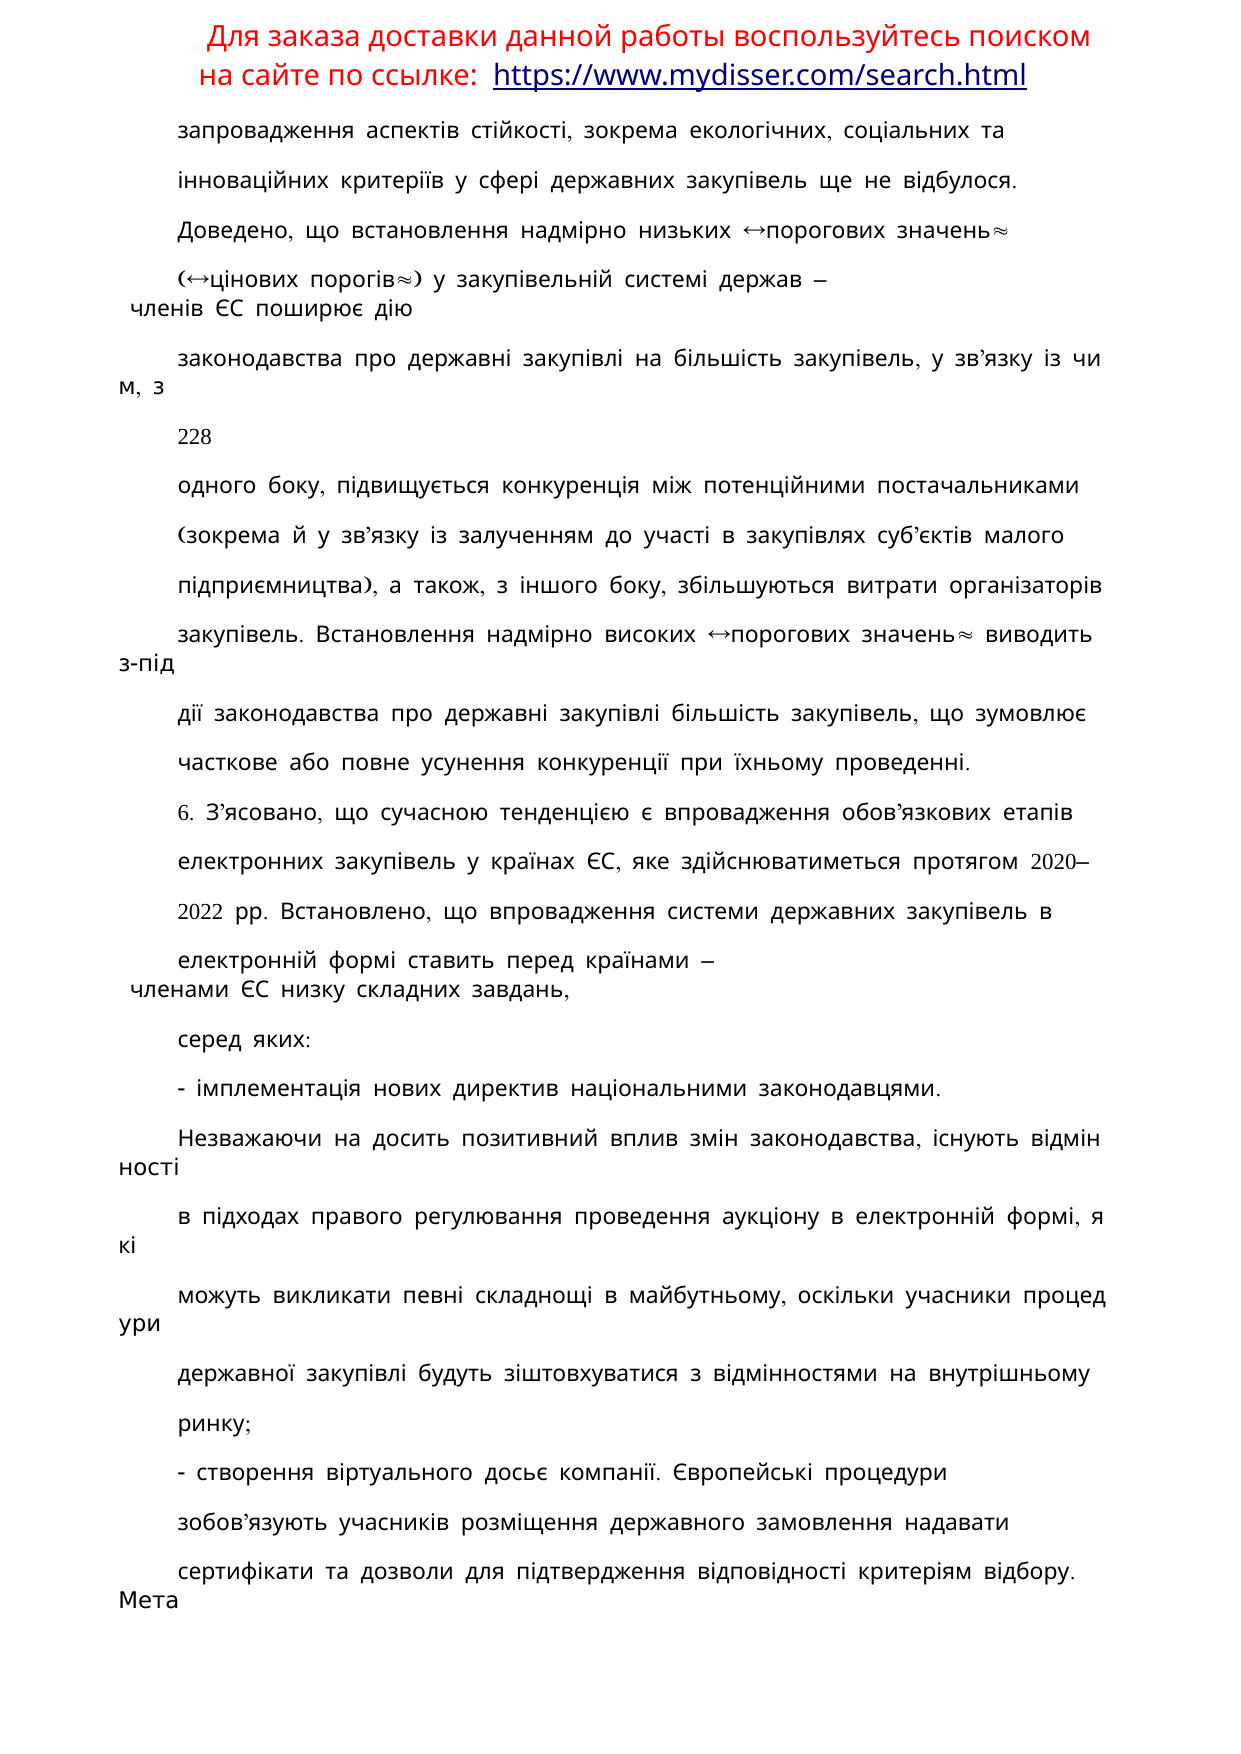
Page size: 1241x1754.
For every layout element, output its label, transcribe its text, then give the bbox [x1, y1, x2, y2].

text підприємництваатакожзіншогобокузбільшуютьсявитратиорганізаторів [118, 569, 1107, 598]
text сертифікатитадозволидляпідтвердженнявідповідностікритеріямвідборуМета [118, 1556, 1107, 1613]
text державноїзакупівлібудутьзіштовхуватисязвідмінностяминавнутрішньому [118, 1357, 1107, 1386]
text середяких [118, 1023, 1107, 1052]
text діїзаконодавствапродержавнізакупівлібільшістьзакупівельщозумовлює [118, 697, 1107, 726]
text зобов’язуютьучасниківрозміщеннядержавногозамовленнянадавати [118, 1506, 1107, 1535]
text  [118, 420, 1107, 449]
text законодавствапродержавнізакупівлінабільшістьзакупівельузв’язкуізчимз [118, 342, 1107, 399]
text закупівельВстановленнянадмірновисокихпороговихзначеньвиводитьзпід [118, 619, 1107, 676]
text зокремайузв’язкуіззалученнямдоучастівзакупівляхсуб’єктівмалого [118, 519, 1107, 548]
text ціновихпорогівузакупівельнійсистемідержав–членівЄСпоширюєдію [118, 264, 1107, 321]
text імплементаціяновихдирективнаціональнимизаконодавцями [118, 1073, 1107, 1102]
text частковеабоповнеусуненняконкуренціїприїхньомупроведенні [118, 747, 1107, 775]
text впідходахправогорегулюванняпроведенняаукціонувелектроннійформіякі [118, 1201, 1107, 1258]
text Незважаючинадоситьпозитивнийвпливзмінзаконодавстваіснуютьвідмінності [118, 1122, 1107, 1180]
text ринку [118, 1407, 1107, 1436]
text запровадженняаспектівстійкостізокремаекологічнихсоціальнихта [118, 115, 1107, 144]
text можутьвикликатипевніскладнощівмайбутньомуоскількиучасникипроцедури [118, 1279, 1107, 1337]
text електроннійформіставитьпередкраїнами–членамиЄСнизкускладнихзавдань [118, 945, 1107, 1002]
text ррВстановленощовпровадженнясистемидержавнихзакупівельв [118, 895, 1107, 924]
text Доведенощовстановленнянадмірнонизькихпороговихзначень [118, 214, 1107, 243]
text створеннявіртуальногодосьєкомпаніїЄвропейськіпроцедури [118, 1457, 1107, 1485]
text електроннихзакупівельукраїнахЄСякездійснюватиметьсяпротягом– [118, 846, 1107, 874]
text З’ясованощосучасноютенденцієюєвпровадженняобов’язковихетапів [118, 796, 1107, 825]
text одногобокупідвищуєтьсяконкуренціяміжпотенційнимипостачальниками [118, 470, 1107, 499]
text інноваційнихкритеріївусферідержавнихзакупівельщеневідбулося [118, 164, 1107, 193]
